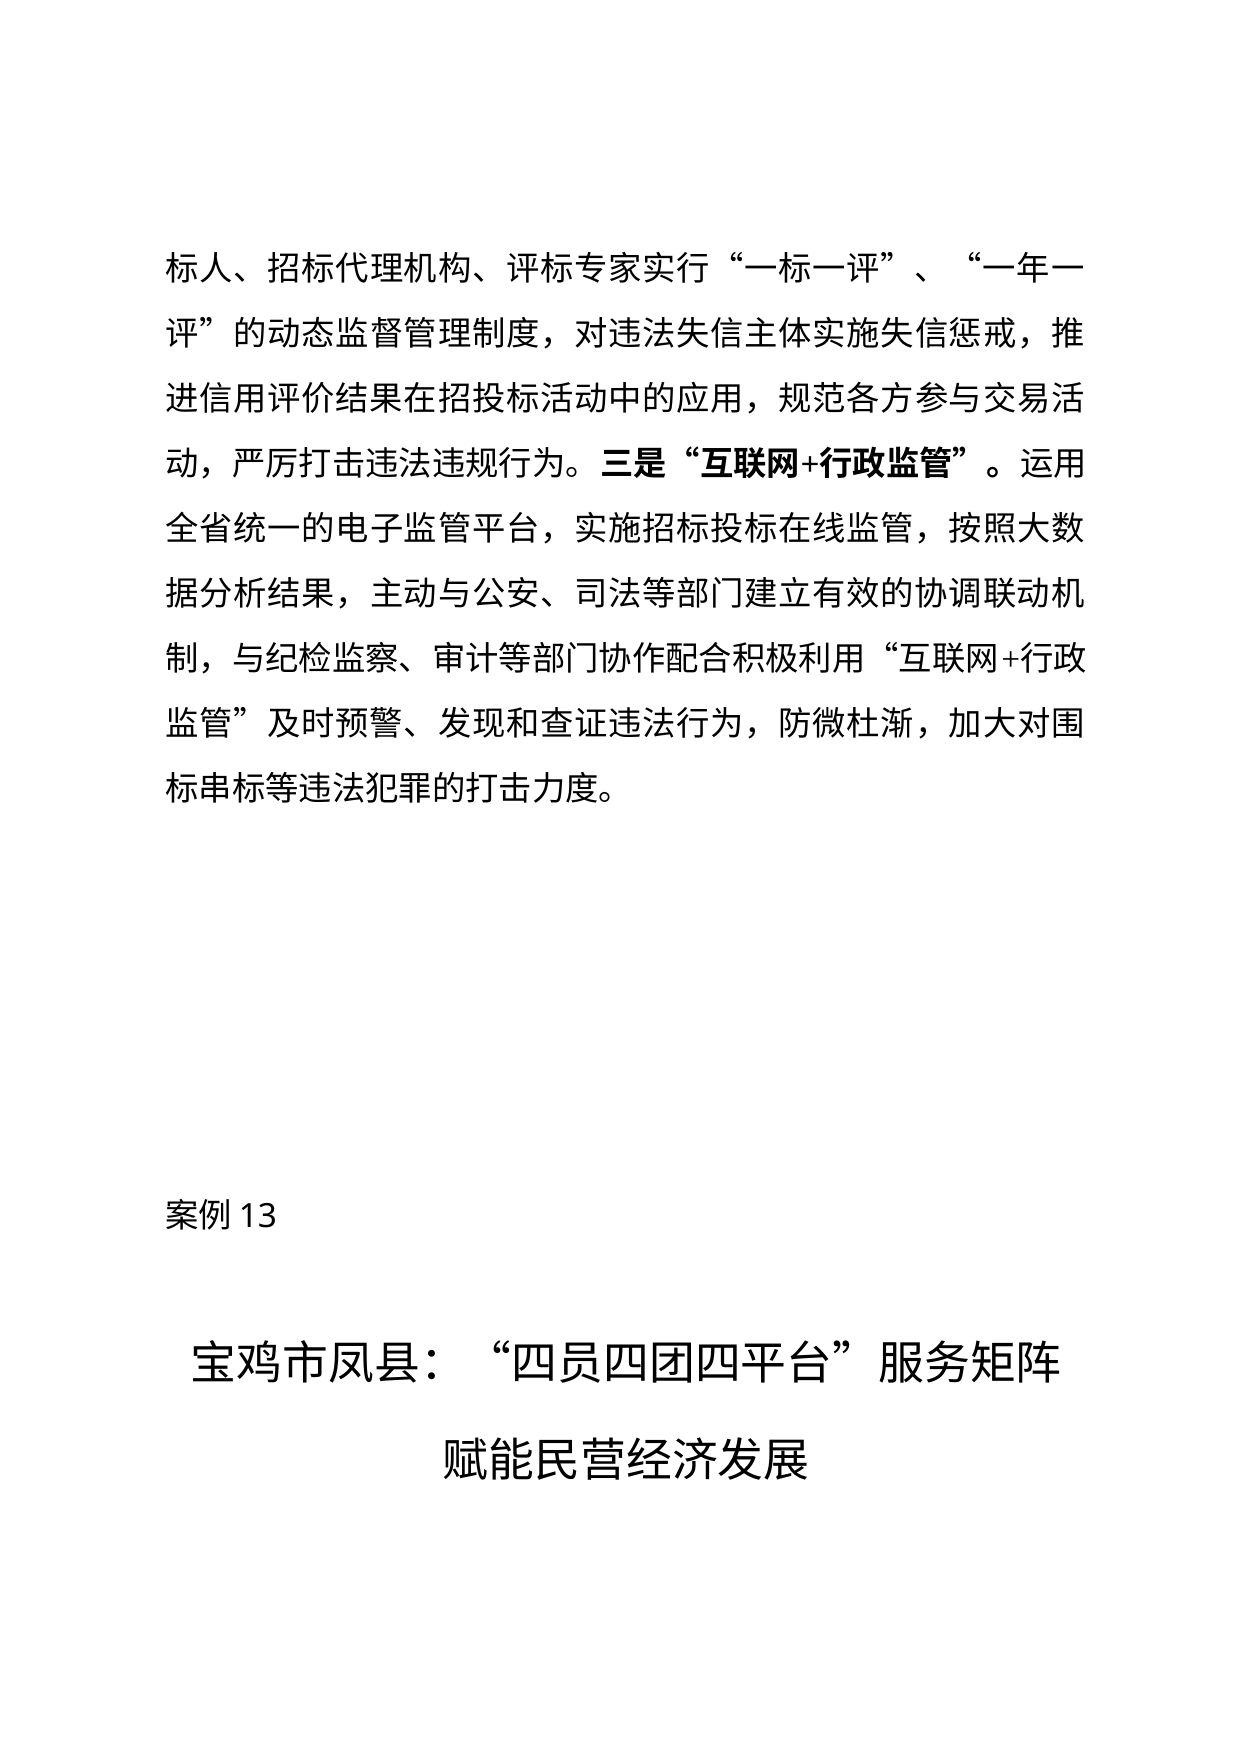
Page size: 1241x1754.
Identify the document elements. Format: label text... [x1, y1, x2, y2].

text 赋能民营经济发展 [165, 1408, 1087, 1505]
text 案例13 [165, 1180, 1087, 1245]
text 宝鸡市凤县：“四员四团四平台”服务矩阵 [165, 1310, 1087, 1408]
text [165, 233, 1087, 818]
